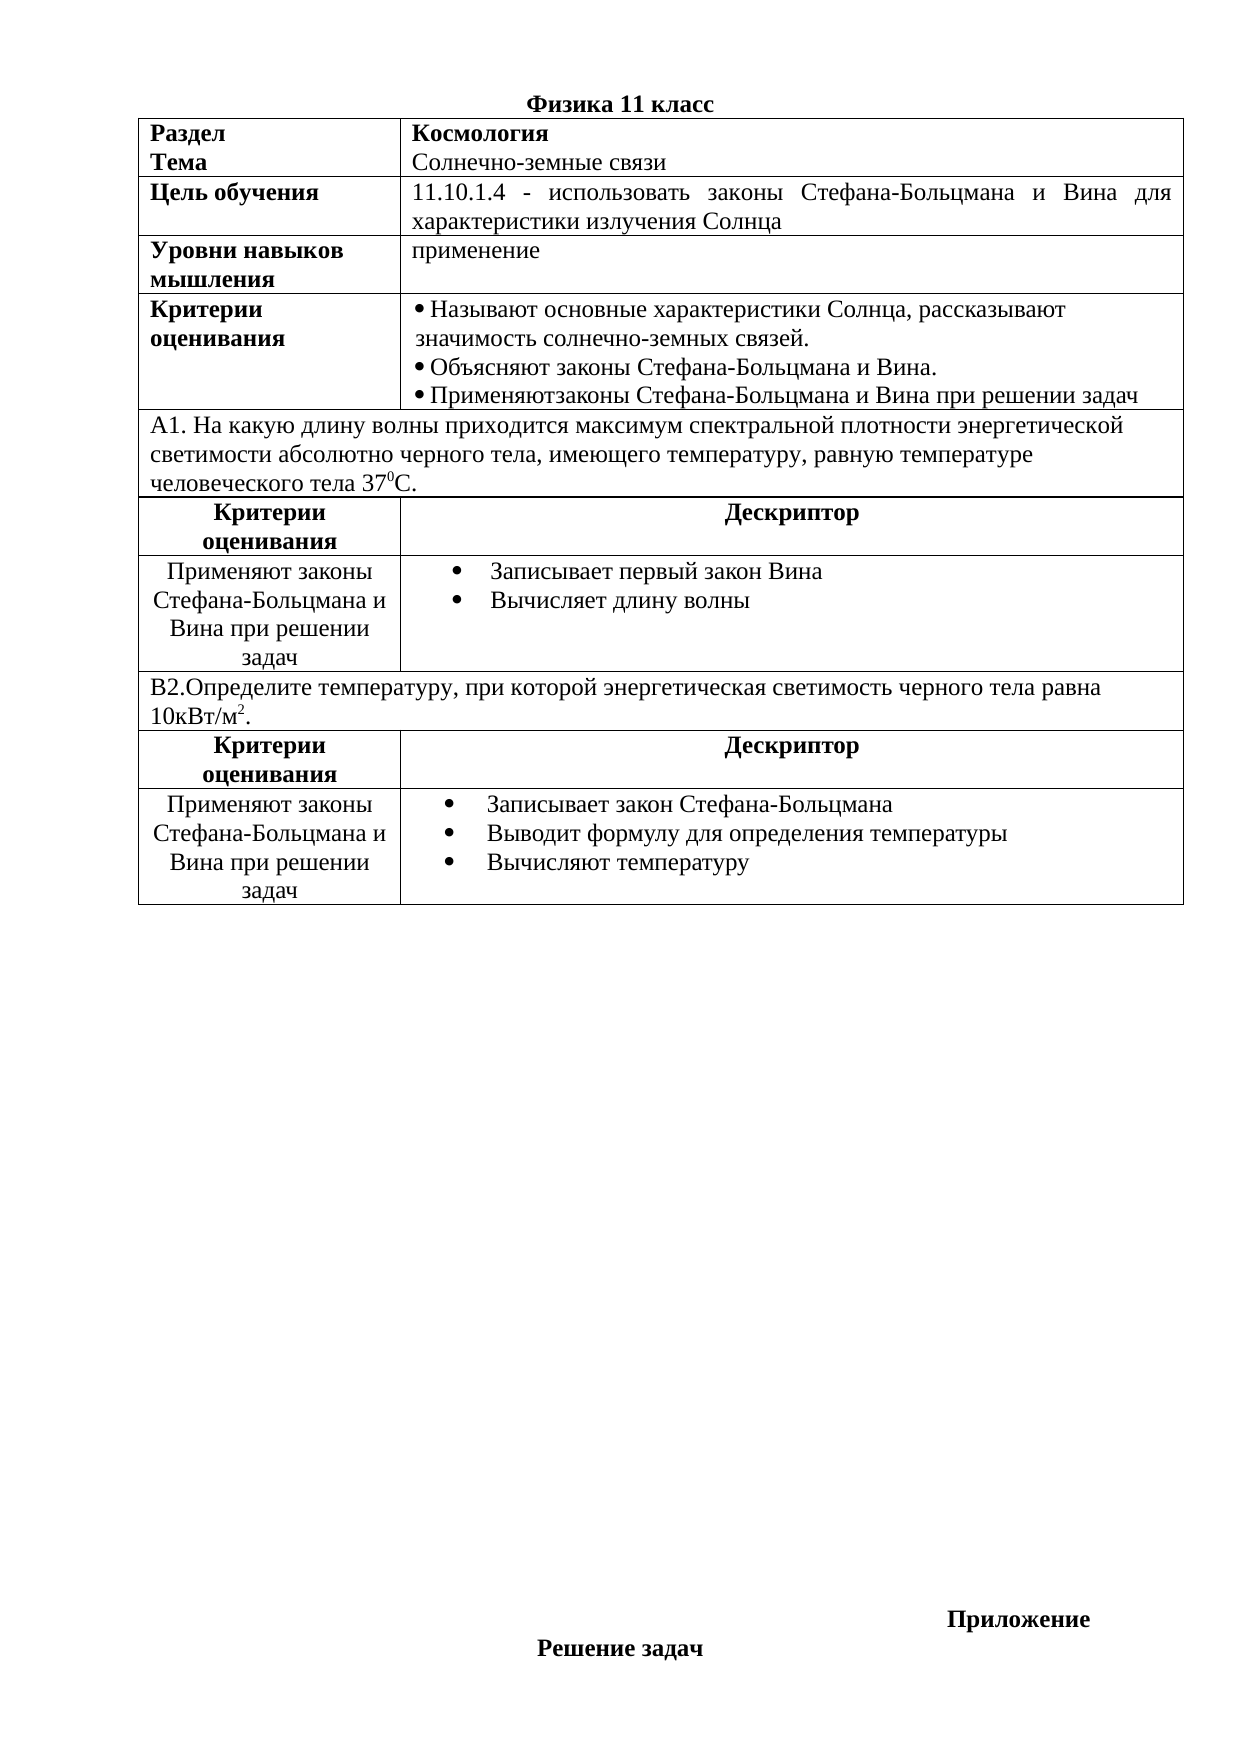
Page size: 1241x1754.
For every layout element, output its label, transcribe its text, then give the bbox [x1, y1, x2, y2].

table_cell Цель обучения [139, 177, 400, 234]
table_header Раздел Тема [139, 119, 400, 176]
table_cell А1. На какую длину волны приходится максимум спектральной плотности энергетической светимости абсолютно черного тела, имеющего температуру, равную температуре человеческого тела 370С. [139, 410, 1183, 496]
table_cell Применяют законы Стефана-Больцмана и Вина при решении задач [139, 789, 400, 904]
table_cell В2.Определите температуру, при которой энергетическая светимость черного тела равна 10кВт/м2. [139, 672, 1183, 729]
table_cell Применяют законы Стефана-Больцмана и Вина при решении задач [139, 556, 400, 671]
table_cell Критерии оценивания [139, 731, 400, 788]
table_cell Критерии оценивания [139, 498, 400, 555]
table_cell Дескриптор [401, 498, 1183, 555]
table_cell Дескриптор [401, 731, 1183, 788]
text Решение задач [150, 1633, 1090, 1662]
table_cell Называют основные характеристики Солнца, рассказывают значимость солнечно-земных связей. Объясняют законы Стефана-Больцмана и Вина. Применяютзаконы Стефана-Больцмана и Вина при решении задач [401, 294, 1183, 409]
table_cell применение [401, 236, 1183, 293]
table_cell Записывает закон Стефана-Больцмана Выводит формулу для определения температуры Вычисляют температуру [401, 789, 1183, 904]
table_cell Записывает первый закон Вина Вычисляет длину волны [401, 556, 1183, 671]
text Физика 11 класс [150, 89, 1090, 117]
table_cell Критерии оценивания [139, 294, 400, 409]
text Приложение [150, 1604, 1090, 1633]
table_header Космология Солнечно-земные связи [401, 119, 1183, 176]
table_cell Уровни навыков мышления [139, 236, 400, 293]
table_cell 11.10.1.4 - использовать законы Стефана-Больцмана и Вина для характеристики излучения Солнца [401, 177, 1183, 234]
